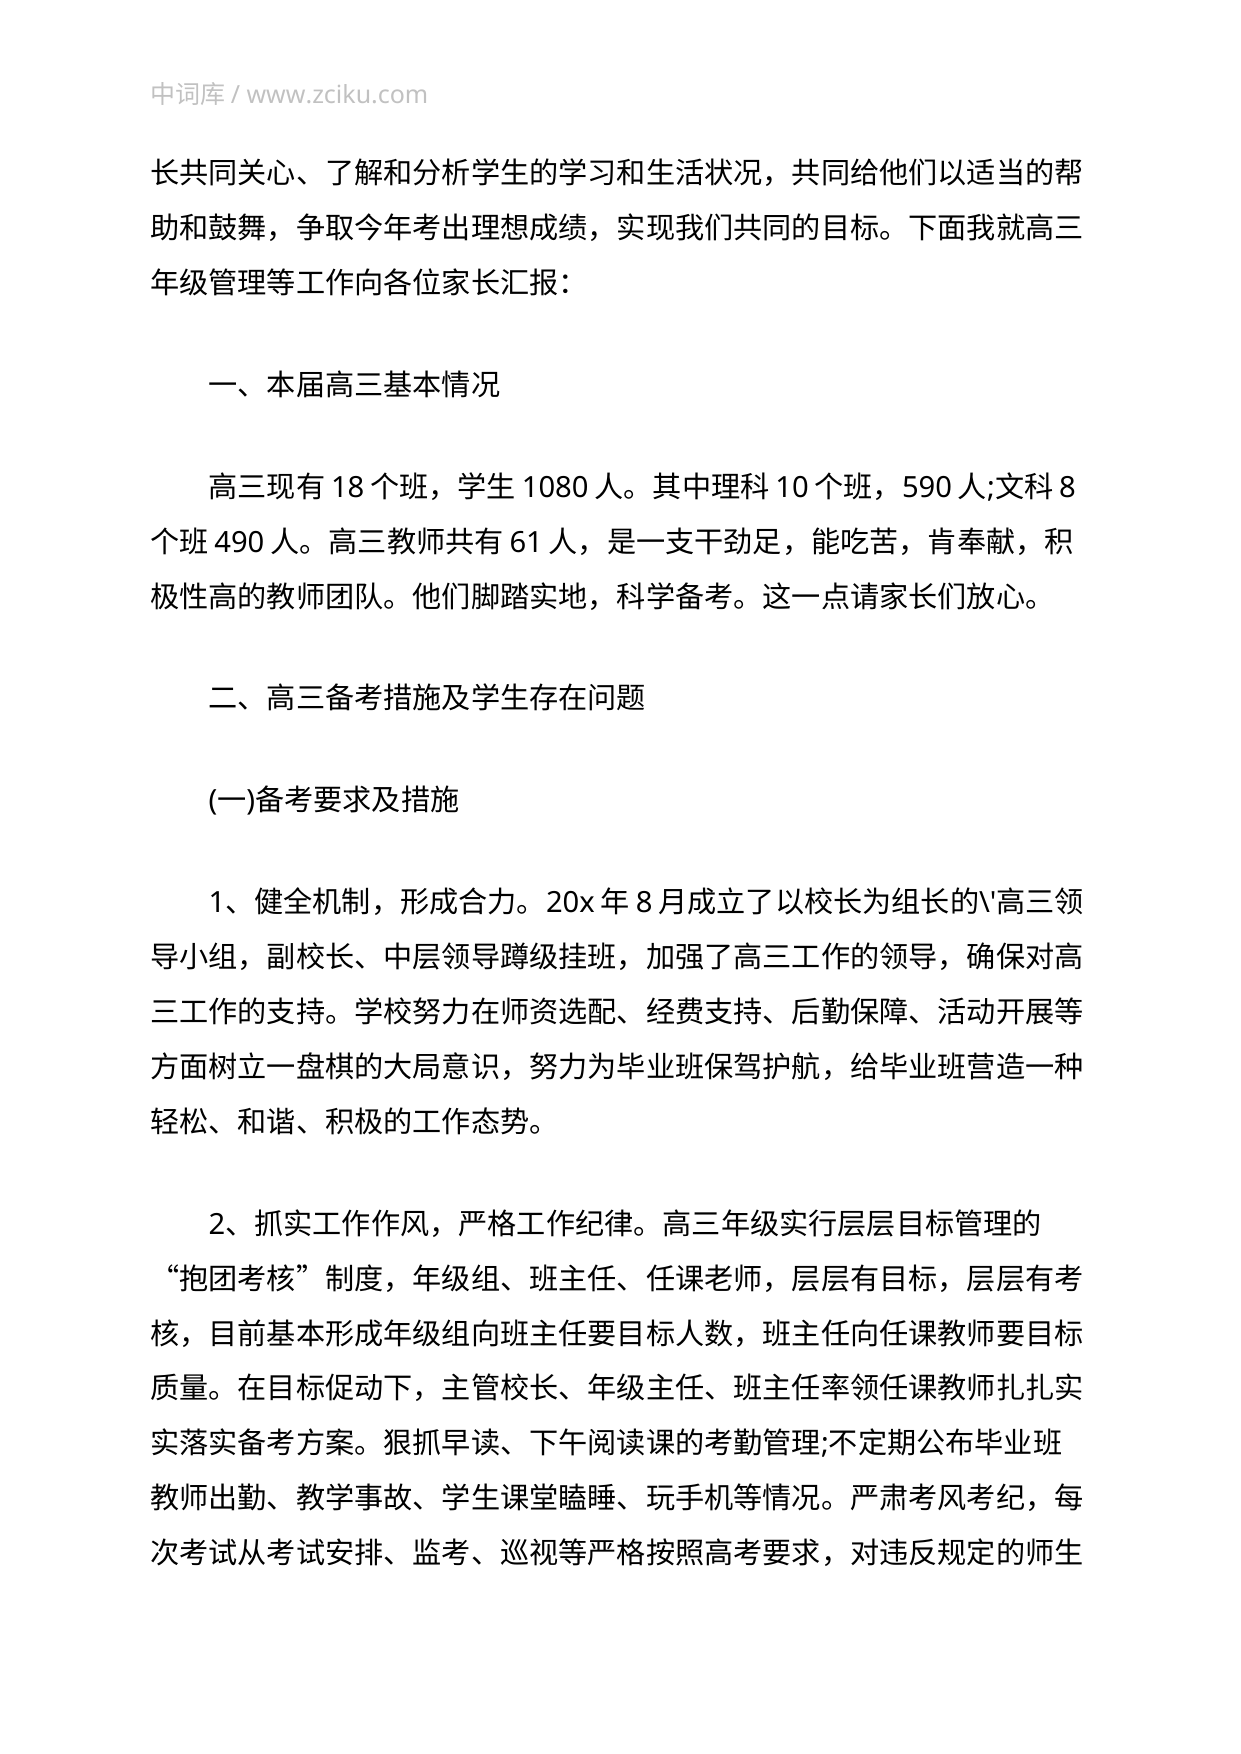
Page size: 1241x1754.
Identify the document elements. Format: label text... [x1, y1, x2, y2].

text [150, 1200, 1090, 1572]
text 二、高三备考措施及学生存在问题 [150, 675, 1090, 717]
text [150, 150, 1090, 302]
text 高三现有18个班，学生1080人。其中理科10个班，590人;文科8个班490人。高三教师共有61人，是一支干劲足，能吃苦，肯奉献，积极性高的教师团队。他们脚踏实地，科学备考。这一点请家长们放心。 [150, 463, 1090, 616]
text 1、健全机制，形成合力。20x年8月成立了以校长为组长的\'高三领导小组，副校长、中层领导蹲级挂班，加强了高三工作的领导，确保对高三工作的支持。学校努力在师资选配、经费支持、后勤保障、活动开展等方面树立一盘棋的大局意识，努力为毕业班保驾护航，给毕业班营造一种轻松、和谐、积极的工作态势。 [150, 879, 1090, 1141]
text (一)备考要求及措施 [150, 777, 1090, 819]
text 一、本届高三基本情况 [150, 362, 1090, 404]
